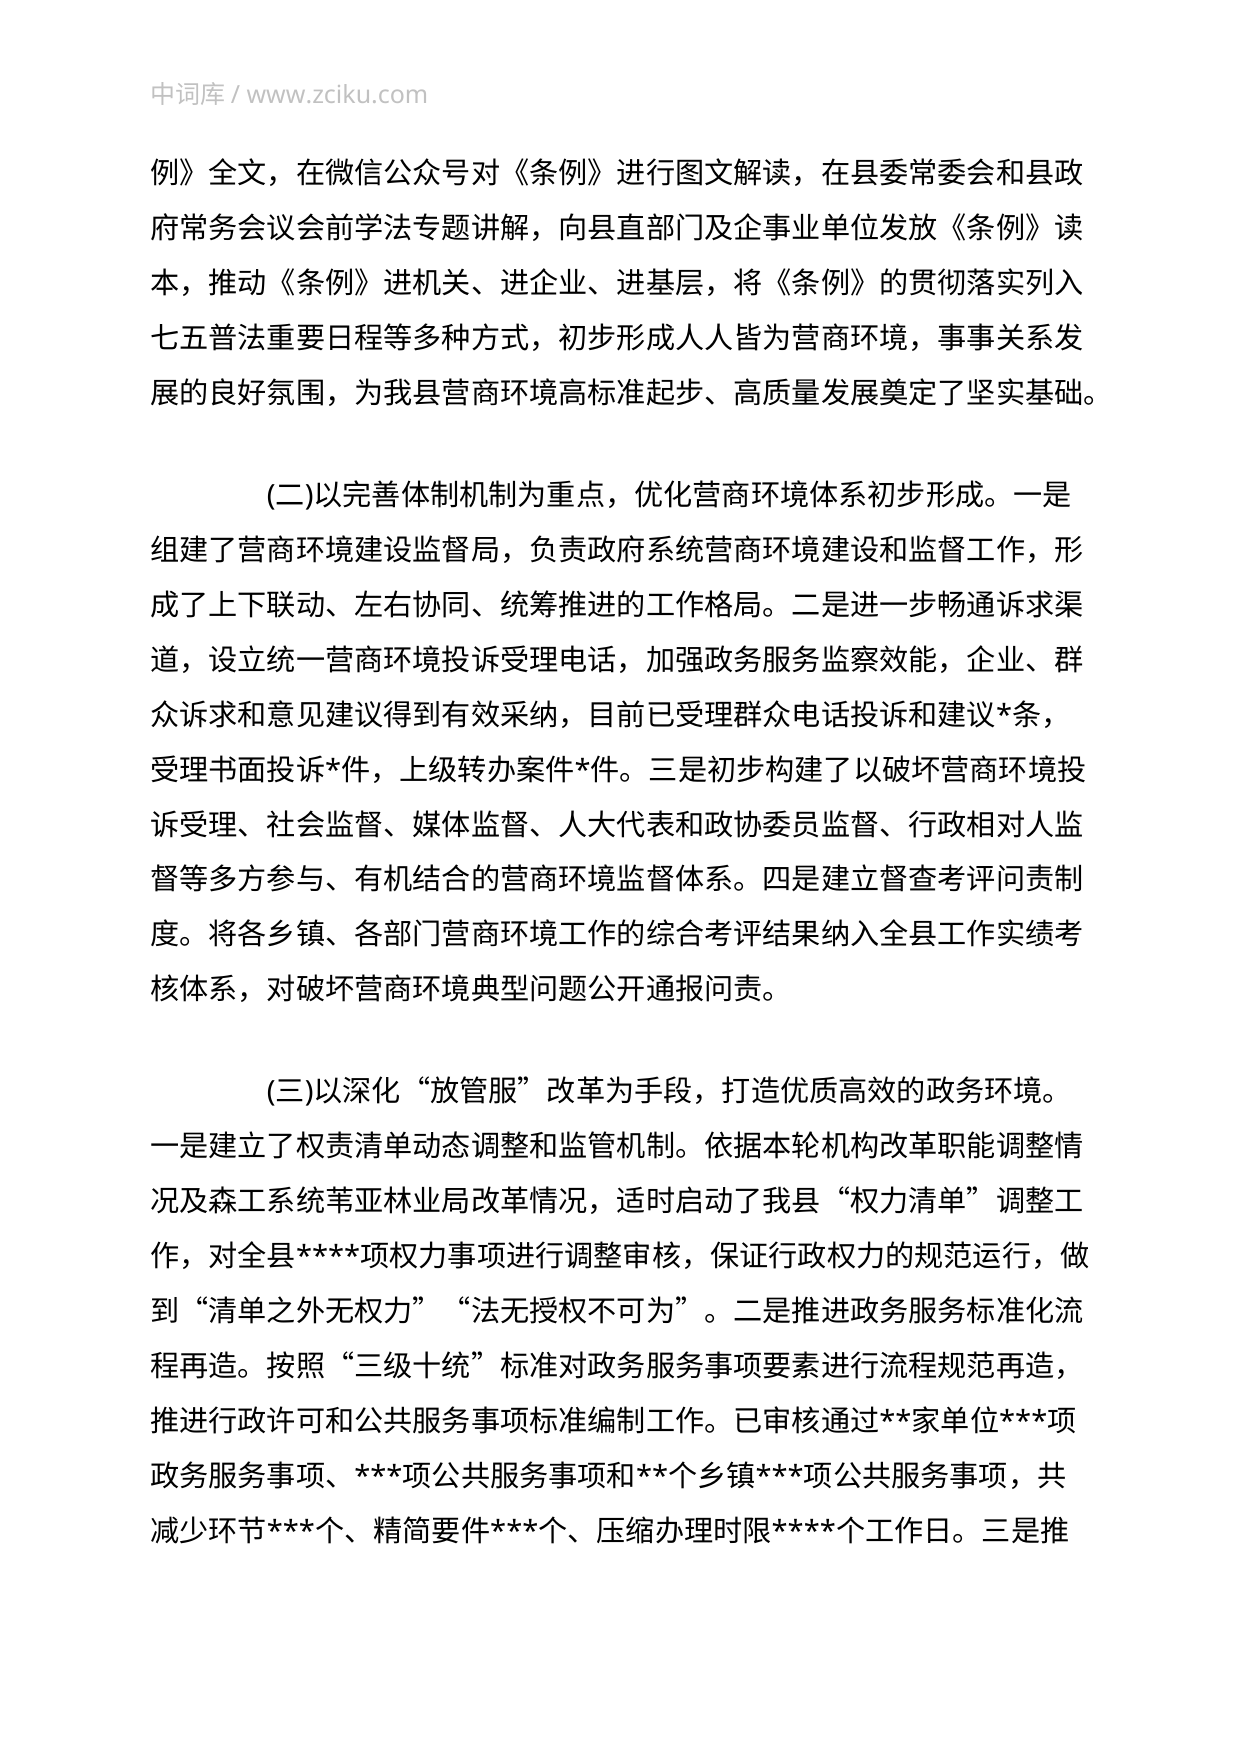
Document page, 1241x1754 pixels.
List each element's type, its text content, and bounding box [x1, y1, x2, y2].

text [150, 1067, 1090, 1549]
text (二)以完善体制机制为重点，优化营商环境体系初步形成。一是组建了营商环境建设监督局，负责政府系统营商环境建设和监督工作，形成了上下联动、左右协同、统筹推进的工作格局。二是进一步畅通诉求渠道，设立统一营商环境投诉受理电话，加强政务服务监察效能，企业、群众诉求和意见建议得到有效采纳，目前已受理群众电话投诉和建议*条，受理书面投诉*件，上级转办案件*件。三是初步构建了以破坏营商环境投诉受理、社会监督、媒体监督、人大代表和政协委员监督、行政相对人监督等多方参与、有机结合的营商环境监督体系。四是建立督查考评问责制度。将各乡镇、各部门营商环境工作的综合考评结果纳入全县工作实绩考核体系，对破坏营商环境典型问题公开通报问责。 [150, 471, 1090, 1008]
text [150, 150, 1090, 412]
